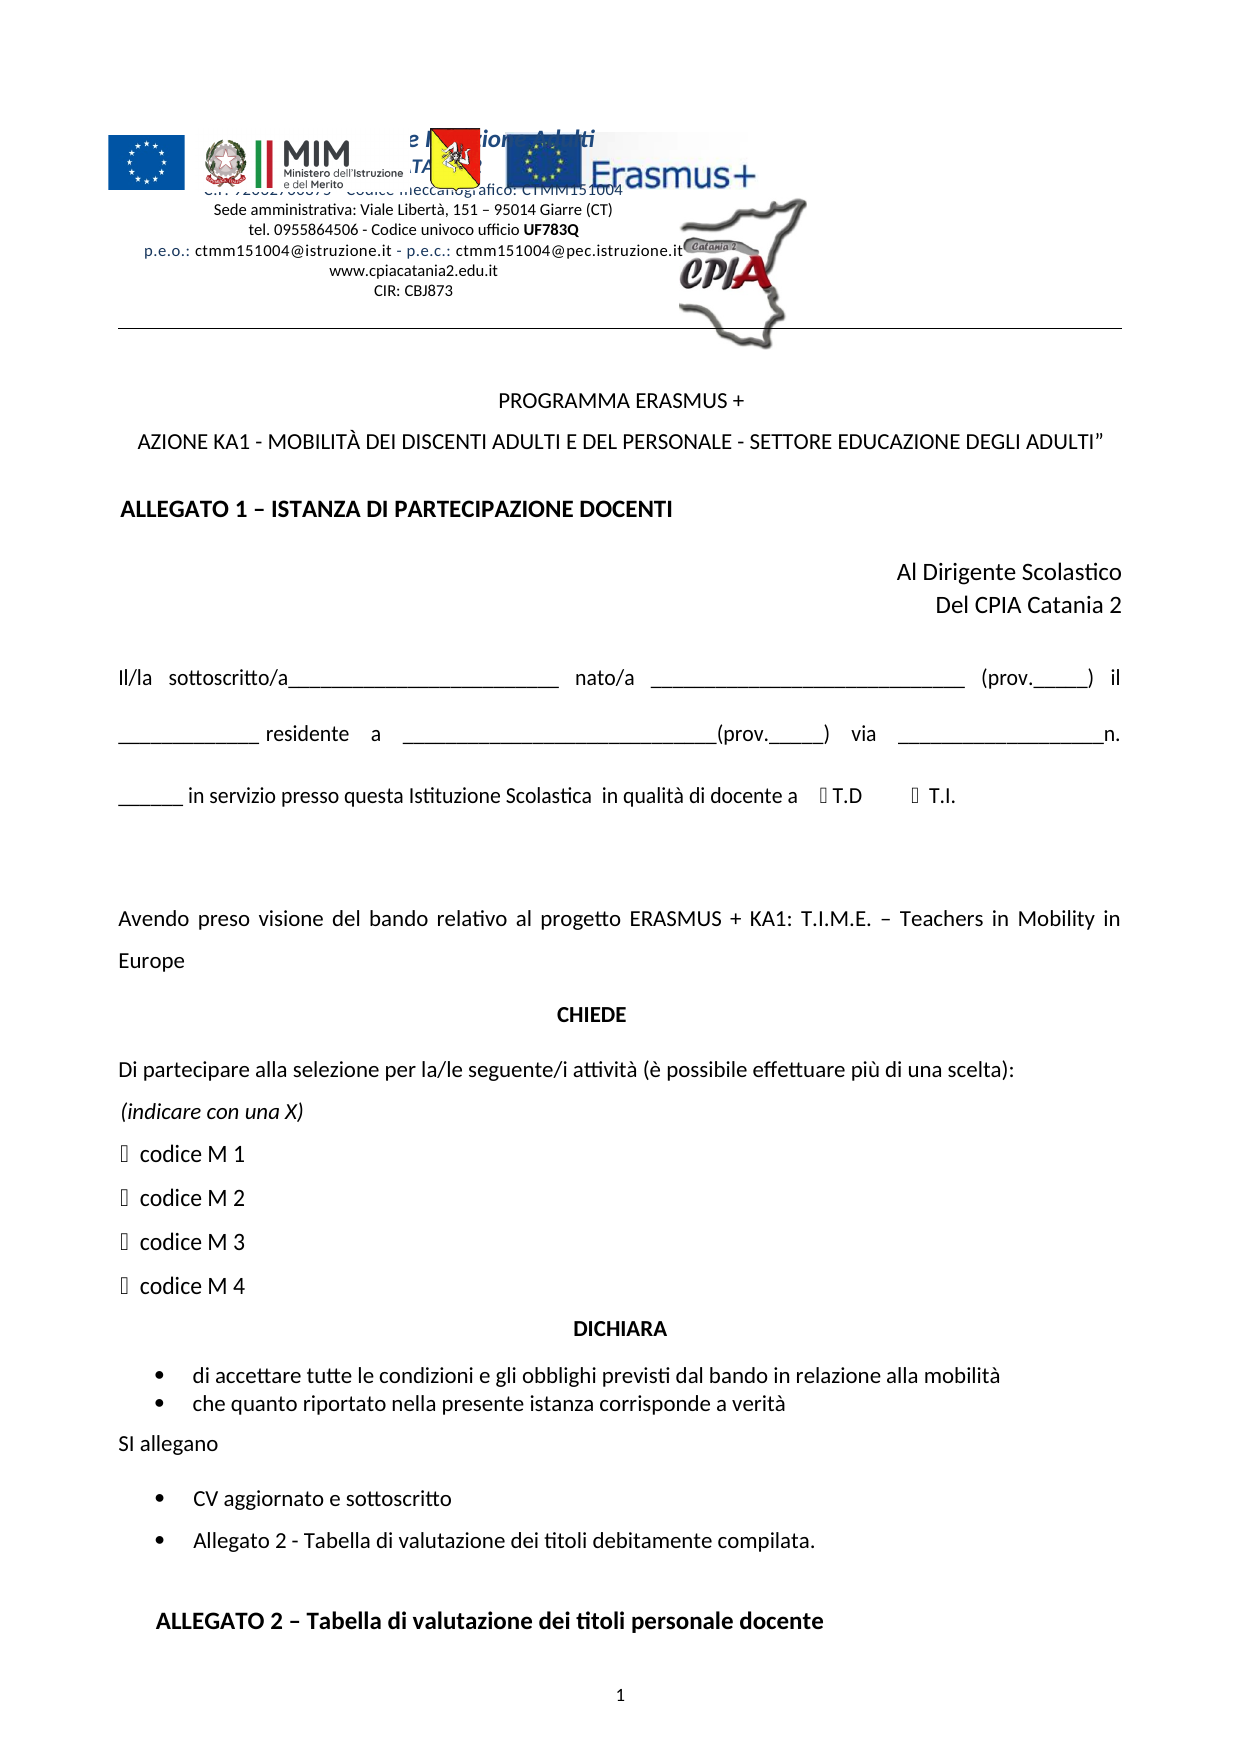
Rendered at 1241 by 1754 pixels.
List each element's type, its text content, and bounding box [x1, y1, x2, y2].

picture [505, 132, 759, 190]
title PROGRAMMA ERASMUS + [120, 387, 1122, 415]
text Del CPIA Catania 2 [356, 589, 1122, 619]
title ALLEGATO 1 – ISTANZA DI PARTECIPAZIONE DOCENTI [120, 493, 1122, 523]
text codice M 4 [119, 1270, 1122, 1301]
picture [108, 135, 185, 190]
text codice M 3 [119, 1226, 1122, 1257]
text codice M 2 [119, 1182, 1122, 1213]
list Allegato 2 - Tabella di valutazione dei titoli debitamente compilata. [156, 1526, 1065, 1554]
text (indicare con una X) [119, 1097, 1122, 1125]
picture [194, 128, 411, 192]
text codice M 1 [119, 1138, 1122, 1169]
picture [551, 137, 556, 145]
title AZIONE KA1 - MOBILITÀ DEI DISCENTI ADULTI E DEL PERSONALE - SETTORE EDUCAZIONE DEGLI ADULTI” [120, 427, 1122, 455]
text Avendo preso visione del bando relativo al progetto ERASMUS + KA1: T.I.M.E. – Teachers in Mobility in Europe [118, 904, 1122, 974]
picture [679, 329, 807, 350]
picture [430, 128, 481, 192]
list che quanto riportato nella presente istanza corrisponde a verità [155, 1389, 1065, 1417]
text Al Dirigente Scolastico [356, 556, 1122, 587]
text DICHIARA [118, 1314, 1122, 1342]
title ALLEGATO 2 – Tabella di valutazione dei titoli personale docente [156, 1605, 1122, 1636]
text CHIEDE [118, 1001, 1065, 1029]
list CV aggiornato e sottoscritto [156, 1484, 1065, 1512]
list di accettare tutte le condizioni e gli obblighi previsti dal bando in relazione alla mobilità [155, 1361, 1065, 1389]
text Il/la sottoscritto/a_________________________ nato/a _____________________________ (prov._____) il _____________ residente a _____________________________(prov._____) via ___________________n. ______ in servizio presso questa Istituzione Scolastica in qualità di docente a T.D T.I. [118, 663, 1122, 810]
text Di partecipare alla selezione per la/le seguente/i attività (è possibile effettuare più di una scelta): [118, 1055, 1065, 1083]
picture [679, 197, 807, 328]
text SI allegano [118, 1429, 1065, 1457]
